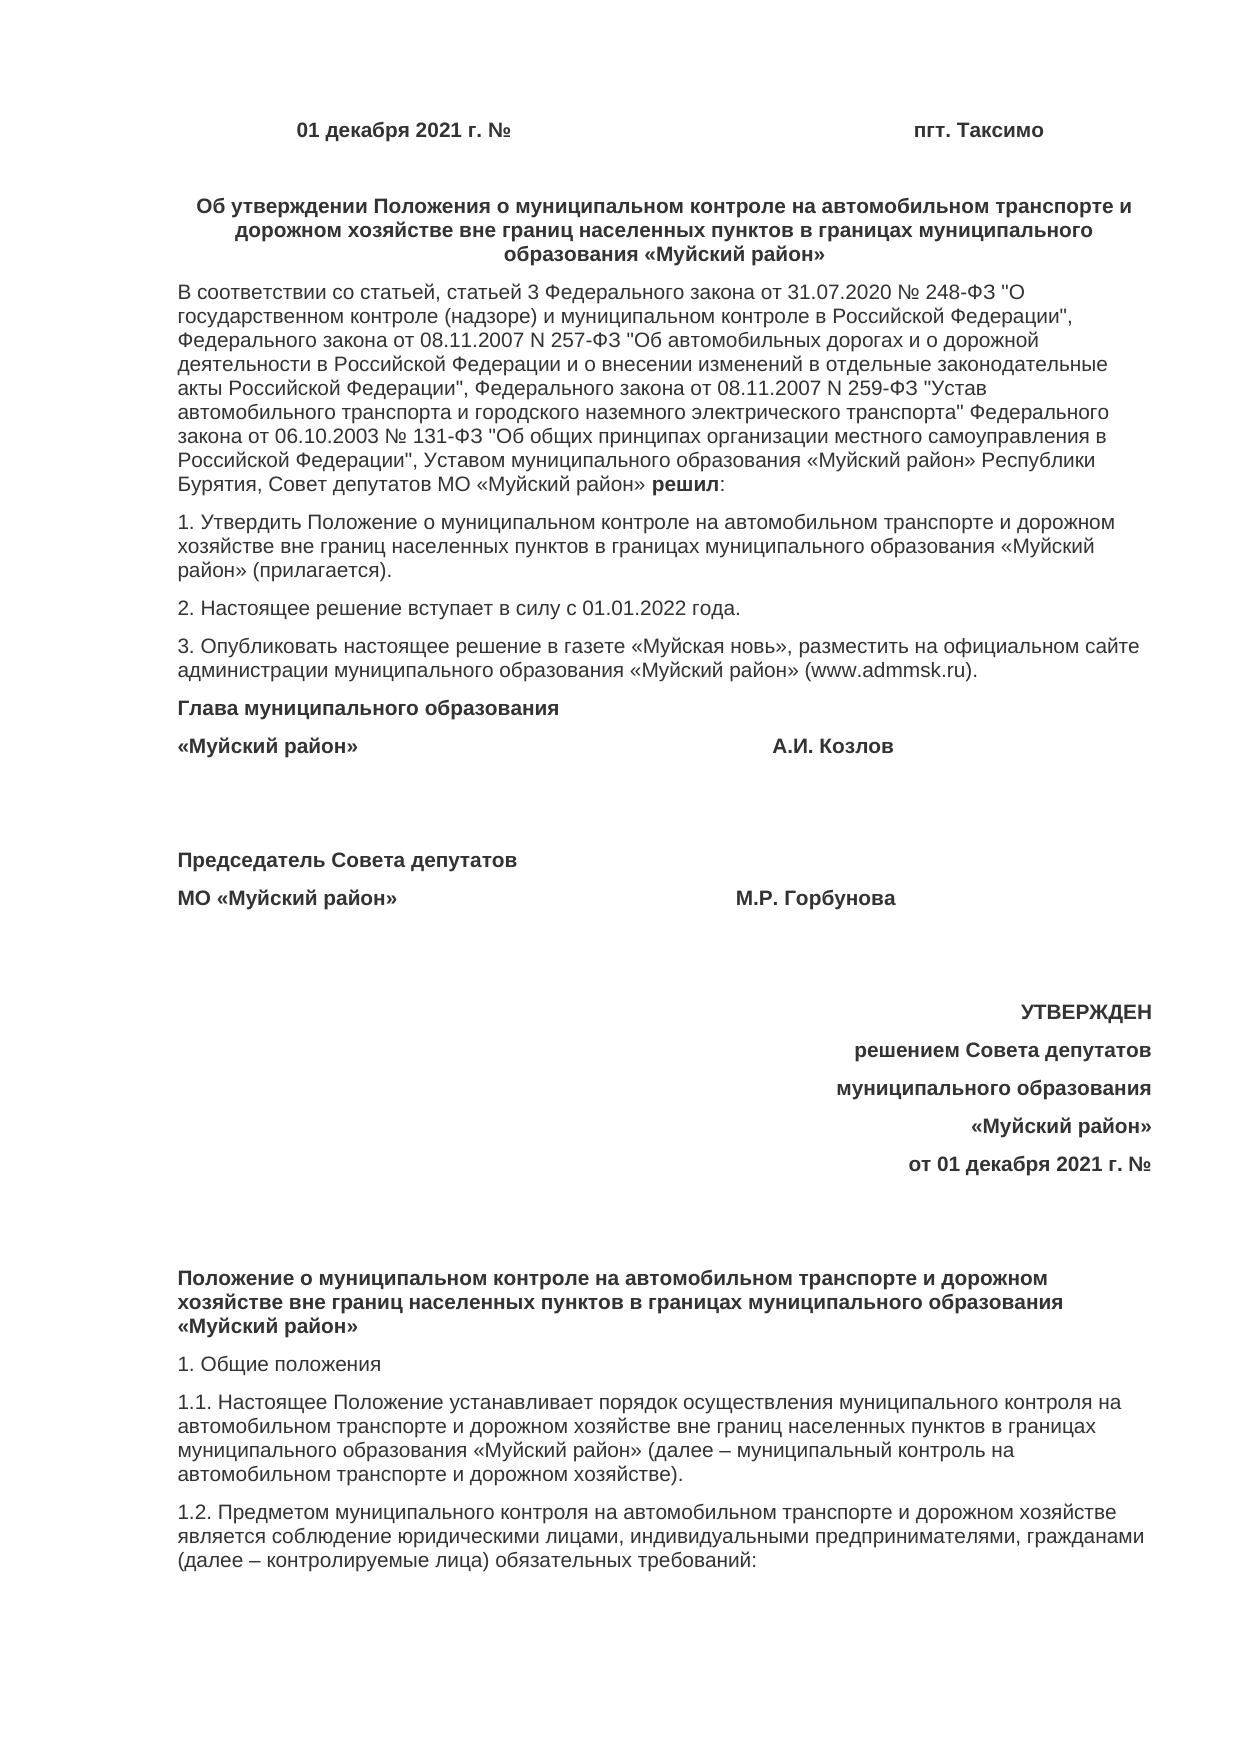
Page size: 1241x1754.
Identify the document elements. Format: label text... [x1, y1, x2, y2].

text 1.2. Предметом муниципального контроля на автомобильном транспорте и дорожном хозяйстве является соблюдение юридическими лицами, индивидуальными предпринимателями, гражданами (далее – контролируемые лица) обязательных требований: [177, 1500, 1152, 1572]
text «Муйский район» А.И. Козлов [177, 734, 1152, 758]
text 1. Утвердить Положение о муниципальном контроле на автомобильном транспорте и дорожном хозяйстве вне границ населенных пунктов в границах муниципального образования «Муйский район» (прилагается). [177, 510, 1152, 582]
text 1. Общие положения [177, 1352, 1152, 1376]
text 2. Настоящее решение вступает в силу c 01.01.2022 года. [177, 596, 1152, 620]
text 01 декабря 2021 г. № пгт. Таксимо [177, 118, 1152, 142]
text 1.1. Настоящее Положение устанавливает порядок осуществления муниципального контроля на автомобильном транспорте и дорожном хозяйстве вне границ населенных пунктов в границах муниципального образования «Муйский район» (далее – муниципальный контроль на автомобильном транспорте и дорожном хозяйстве). [177, 1390, 1152, 1486]
text Глава муниципального образования [177, 696, 1152, 720]
text «Муйский район» [177, 1114, 1152, 1138]
text муниципального образования [177, 1076, 1152, 1100]
text решением Совета депутатов [177, 1038, 1152, 1062]
text Положение о муниципальном контроле на автомобильном транспорте и дорожном хозяйстве вне границ населенных пунктов в границах муниципального образования «Муйский район» [177, 1266, 1152, 1338]
text УТВЕРЖДЕН [177, 1000, 1152, 1024]
text В соответствии со статьей, статьей 3 Федерального закона от 31.07.2020 № 248-ФЗ "О государственном контроле (надзоре) и муниципальном контроле в Российской Федерации", Федерального закона от 08.11.2007 N 257-ФЗ "Об автомобильных дорогах и о дорожной деятельности в Российской Федерации и о внесении изменений в отдельные законодательные акты Российской Федерации", Федерального закона от 08.11.2007 N 259-ФЗ "Устав автомобильного транспорта и городского наземного электрического транспорта" Федерального закона от 06.10.2003 № 131-ФЗ "Об общих принципах организации местного самоуправления в Российской Федерации", Уставом муниципального образования «Муйский район» Республики Бурятия, Совет депутатов МО «Муйский район» решил: [177, 280, 1152, 496]
text Об утверждении Положения о муниципальном контроле на автомобильном транспорте и дорожном хозяйстве вне границ населенных пунктов в границах муниципального образования «Муйский район» [177, 194, 1152, 266]
text 3. Опубликовать настоящее решение в газете «Муйская новь», разместить на официальном сайте администрации муниципального образования «Муйский район» (www.admmsk.ru). [177, 634, 1152, 682]
text от 01 декабря 2021 г. № [177, 1152, 1152, 1176]
text МО «Муйский район» М.Р. Горбунова [177, 886, 1152, 910]
text Председатель Совета депутатов [177, 848, 1152, 872]
